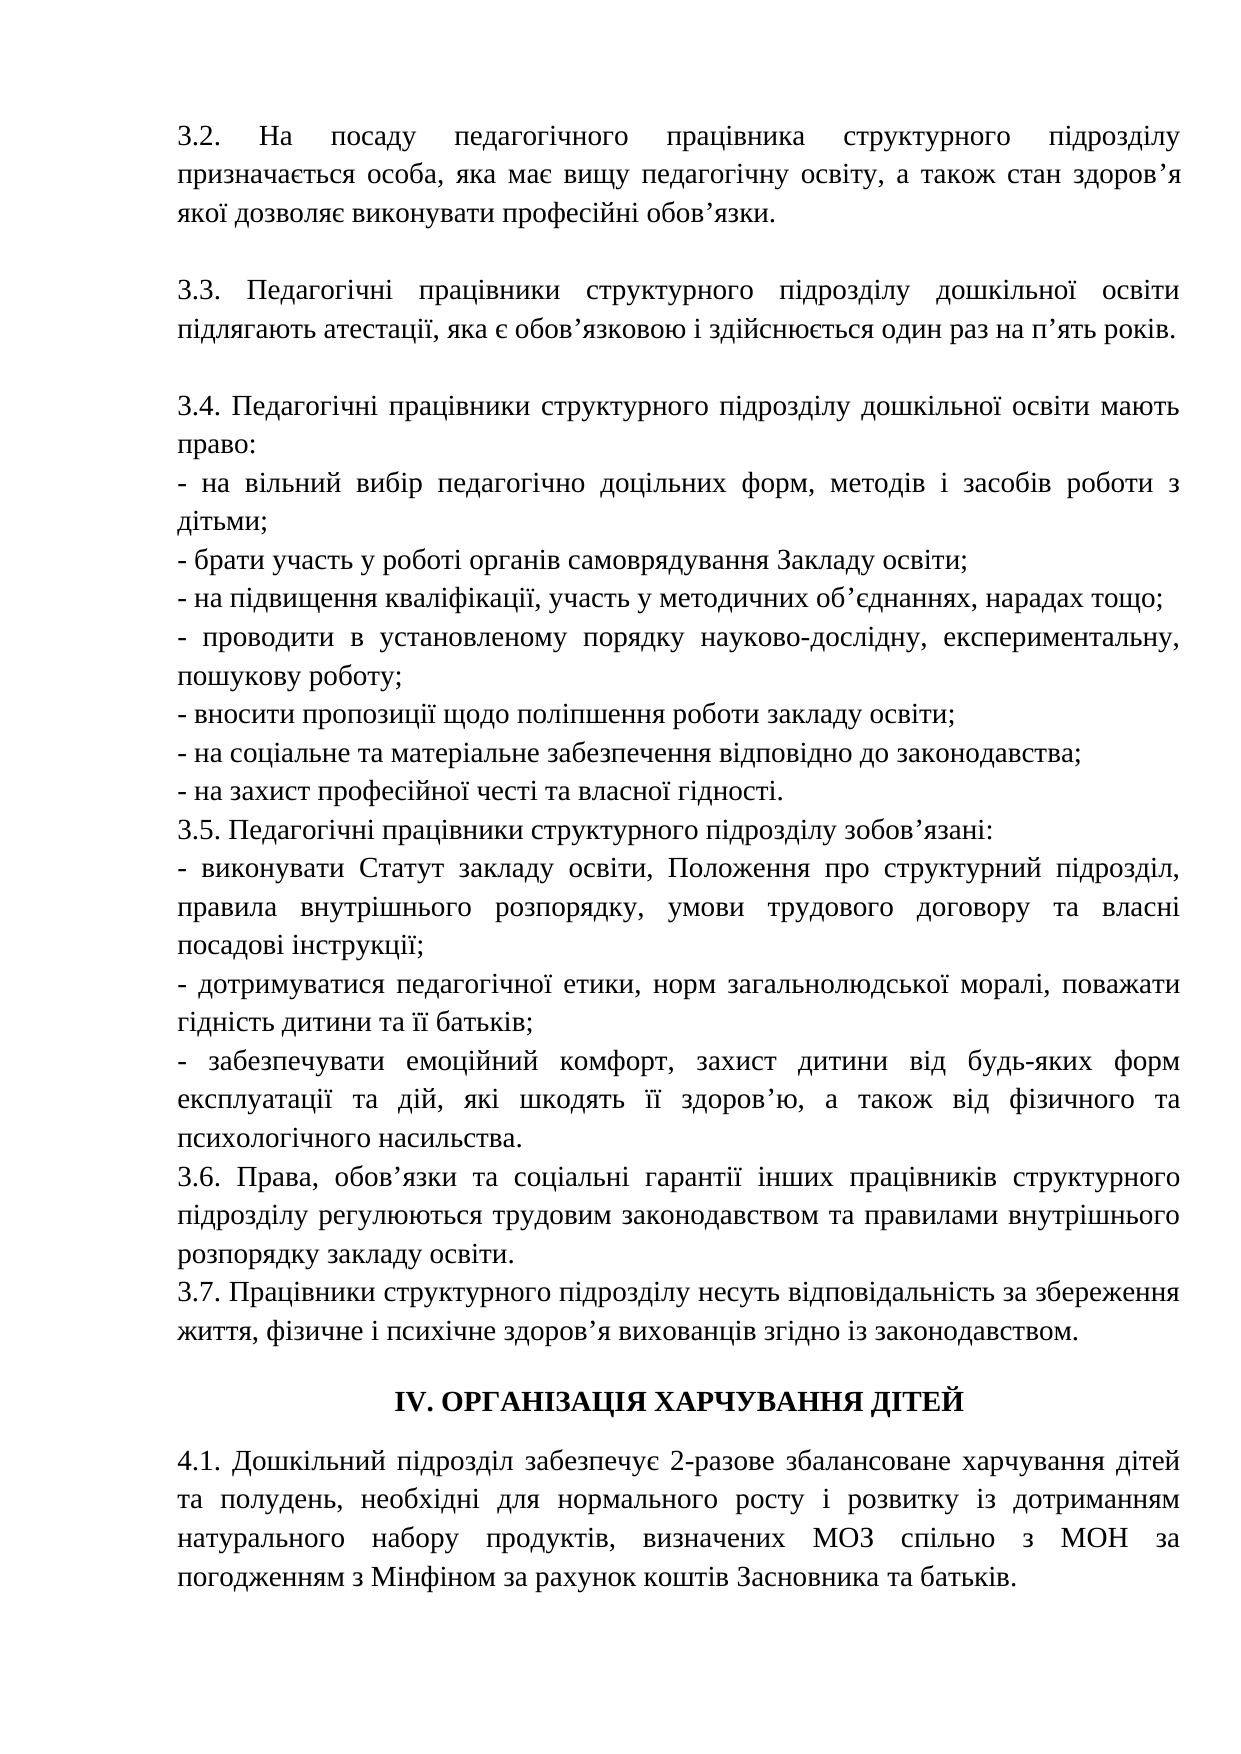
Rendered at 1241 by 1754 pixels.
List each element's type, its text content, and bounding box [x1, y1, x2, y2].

text - на вільний вибір педагогічно доцільних форм, методів і засобів роботи з дітьми; [177, 465, 1181, 537]
text 3.5. Педагогічні працівники структурного підрозділу зобов’язані: [177, 812, 1181, 845]
text 3.2. На посаду педагогічного працівника структурного підрозділу призначається особа, яка має вищу педагогічну освіту, а також стан здоров’я якої дозволяє виконувати професійні обов’язки. [177, 118, 1181, 229]
text 3.3. Педагогічні працівники структурного підрозділу дошкільної освіти підлягають атестації, яка є обов’язковою і здійснюється один раз на п’ять років. [177, 272, 1181, 344]
text - проводити в установленому порядку науково-дослідну, експериментальну, пошукову роботу; [177, 619, 1181, 691]
text - на соціальне та матеріальне забезпечення відповідно до законодавства; [177, 735, 1181, 768]
text 3.4. Педагогічні працівники структурного підрозділу дошкільної освіти мають право: [177, 388, 1181, 460]
text IV. ОРГАНІЗАЦІЯ ХАРЧУВАННЯ ДІТЕЙ [177, 1384, 1181, 1417]
text - вносити пропозиції щодо поліпшення роботи закладу освіти; [177, 696, 1181, 730]
text 3.7. Працівники структурного підрозділу несуть відповідальність за збереження життя, фізичне і психічне здоров’я вихованців згідно із законодавством. [177, 1274, 1181, 1346]
text 4.1. Дошкільний підрозділ забезпечує 2-разове збалансоване харчування дітей та полудень, необхідні для нормального росту і розвитку із дотриманням натурального набору продуктів, визначених МОЗ спільно з МОН за погодженням з Мінфіном за рахунок коштів Засновника та батьків. [177, 1443, 1181, 1592]
text - забезпечувати емоційний комфорт, захист дитини від будь-яких форм експлуатації та дій, які шкодять її здоров’ю, а також від фізичного та психологічного насильства. [177, 1043, 1181, 1154]
text - на підвищення кваліфікації, участь у методичних об’єднаннях, нарадах тощо; [177, 581, 1181, 614]
text - дотримуватися педагогічної етики, норм загальнолюдської моралі, поважати гідність дитини та її батьків; [177, 966, 1181, 1038]
text - виконувати Статут закладу освіти, Положення про структурний підрозділ, правила внутрішнього розпорядку, умови трудового договору та власні посадові інструкції; [177, 850, 1181, 961]
text 3.6. Права, обов’язки та соціальні гарантії інших працівників структурного підрозділу регулюються трудовим законодавством та правилами внутрішнього розпорядку закладу освіти. [177, 1159, 1181, 1269]
text - на захист професійної честі та власної гідності. [177, 773, 1181, 807]
text - брати участь у роботі органів самоврядування Закладу освіти; [177, 542, 1181, 576]
